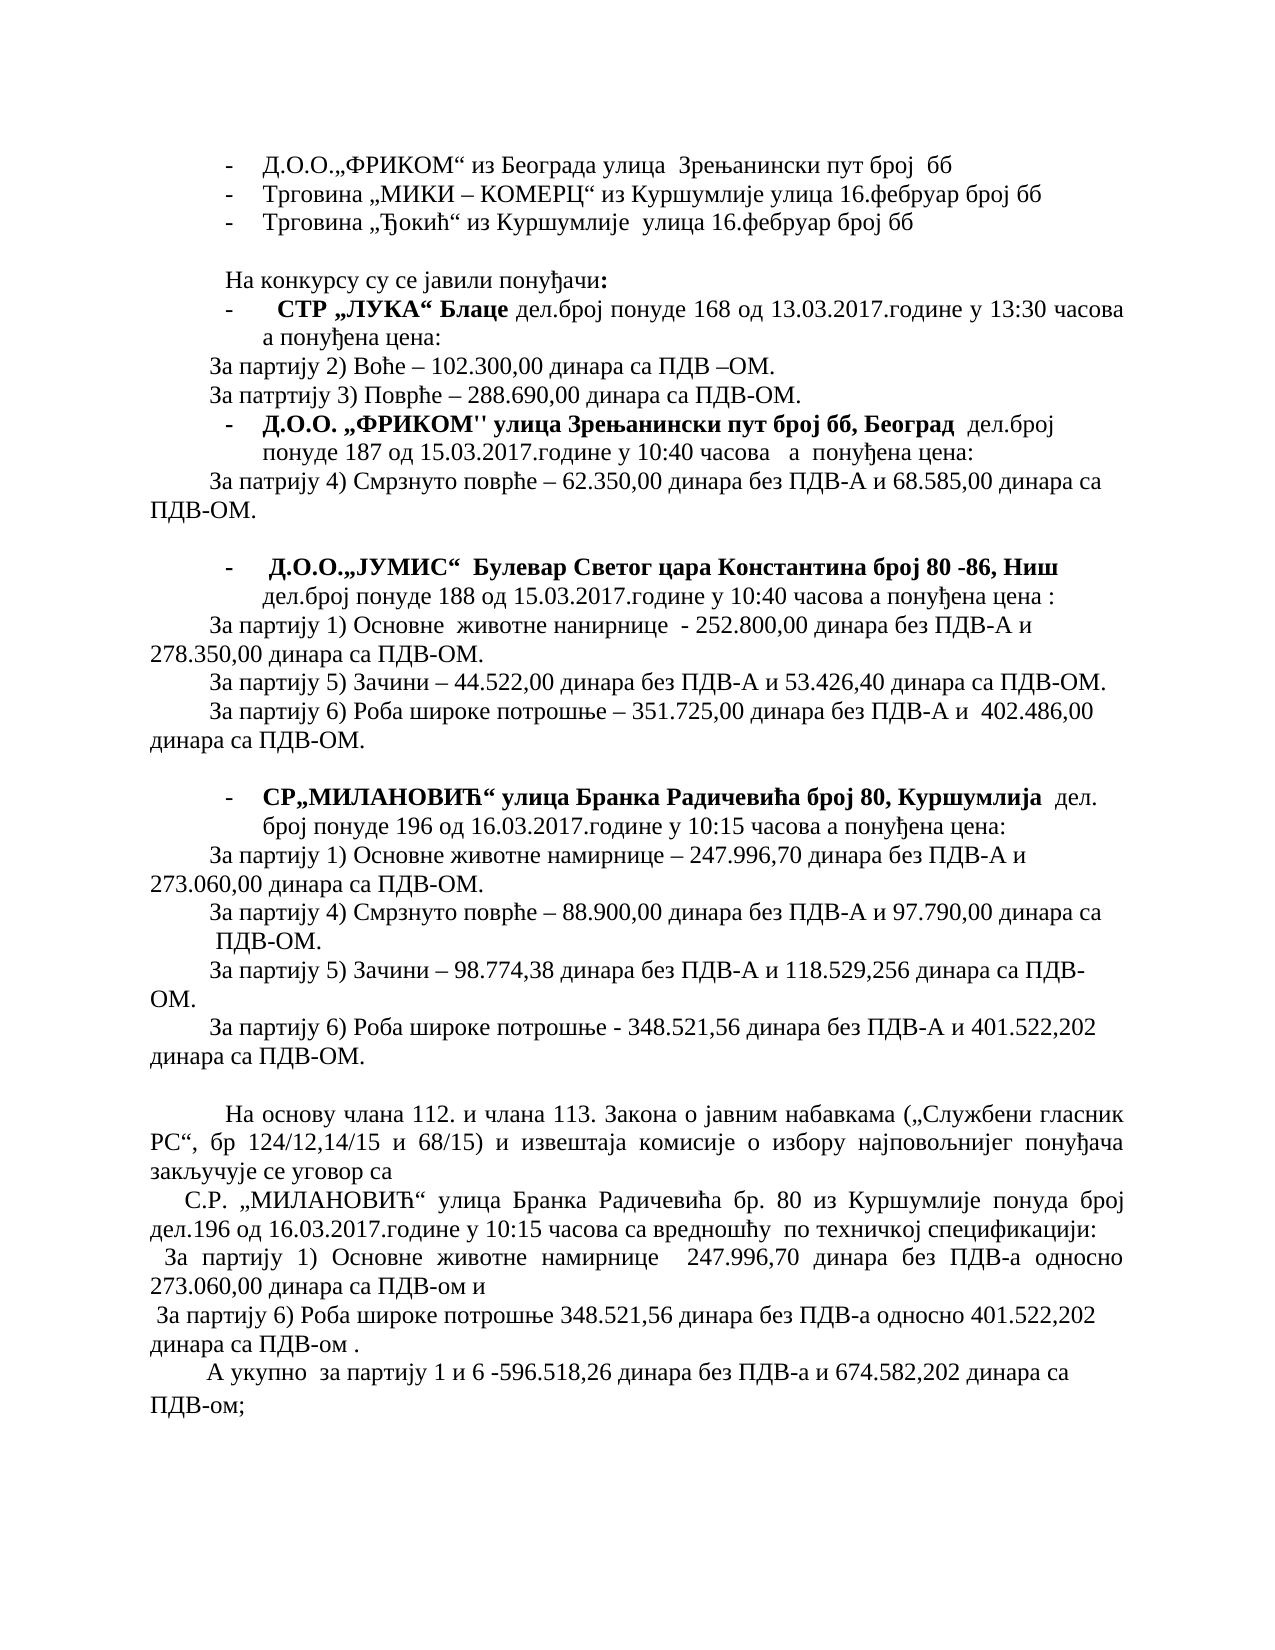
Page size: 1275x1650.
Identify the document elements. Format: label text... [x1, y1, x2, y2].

text А укупно за партију 1 и 6 -596.518,26 динара без ПДВ-а и 674.582,202 динара са ПДВ-ом; [150, 1357, 1125, 1419]
list За партију 5) Зачини – 44.522,00 динара без ПДВ-А и 53.426,40 динара са ПДВ-ОМ. [150, 667, 1125, 696]
list За патртију 3) Поврће – 288.690,00 динара са ПДВ-ОМ. [150, 380, 1125, 409]
list СР„МИЛАНОВИЋ“ улица Бранка Радичевића број 80, Куршумлија дел. број понуде 196 од 16.03.2017.године у 10:15 часова а понуђена цена: [225, 782, 1125, 840]
list За партију 6) Роба широке потрошње 348.521,56 динара без ПДВ-а односно 401.522,202 динара са ПДВ-ом . [150, 1300, 1125, 1357]
list За партију 1) Основне животне намирнице 247.996,70 динара без ПДВ-а односно 273.060,00 динара са ПДВ-ом и [150, 1242, 1125, 1300]
list На основу члана 112. и члана 113. Закона о јавним набавкама („Службени гласник РС“, бр 124/12,14/15 и 68/15) и извештаја комисије о избору најповољнијег понуђача закључује се уговор са [150, 1099, 1125, 1185]
list СТР „ЛУКА“ Блаце дел.број понуде 168 од 13.03.2017.године у 13:30 часова а понуђена цена: [225, 294, 1125, 351]
list За партију 2) Воће – 102.300,00 динара са ПДВ –ОМ. [150, 351, 1125, 380]
list Д.О.О.„ФРИКОМ“ из Београда улица Зрењанински пут број бб [225, 150, 1125, 179]
list За патрију 4) Смрзнуто поврће – 62.350,00 динара без ПДВ-А и 68.585,00 динара са ПДВ-ОМ. [150, 466, 1125, 524]
list За партију 6) Роба широке потрошње – 351.725,00 динара без ПДВ-А и 402.486,00 динара са ПДВ-ОМ. [150, 696, 1125, 754]
list За партију 1) Основне животне намирнице – 247.996,70 динара без ПДВ-А и 273.060,00 динара са ПДВ-ОМ. [150, 840, 1125, 897]
list Трговина „Ђокић“ из Куршумлијe улица 16.фебруар број бб [225, 207, 1125, 236]
list Трговина „МИКИ – КОМЕРЦ“ из Куршумлије улица 16.фебруар број бб [225, 179, 1125, 207]
list С.Р. „МИЛАНОВИЋ“ улица Бранка Радичевића бр. 80 из Куршумлије понуда број дел.196 од 16.03.2017.године у 10:15 часова са вредношћу по техничкој спецификацији: [150, 1185, 1125, 1242]
list За партију 1) Основне животне нанирнице - 252.800,00 динара без ПДВ-А и 278.350,00 динара са ПДВ-ОМ. [150, 610, 1125, 667]
list За партију 5) Зачини – 98.774,38 динара без ПДВ-А и 118.529,256 динара са ПДВ-ОМ. [150, 955, 1125, 1012]
list За партију 4) Смрзнуто поврће – 88.900,00 динара без ПДВ-А и 97.790,00 динара са [150, 897, 1125, 926]
list За партију 6) Роба широке потрошње - 348.521,56 динара без ПДВ-А и 401.522,202 динара са ПДВ-ОМ. [150, 1012, 1125, 1070]
list ПДВ-ОМ. [150, 926, 1125, 955]
list Д.О.О.„ЈУМИС“ Булевар Светог цара Константина број 80 -86, Ниш дел.број понуде 188 од 15.03.2017.године у 10:40 часова а понуђена цена : [225, 552, 1125, 610]
text На конкурсу су се јавили понуђачи: [150, 265, 1125, 294]
list Д.О.О. „ФРИКОМ'' улица Зрењанински пут број бб, Београд дел.број понуде 187 од 15.03.2017.године у 10:40 часова а понуђена цена: [225, 409, 1125, 466]
